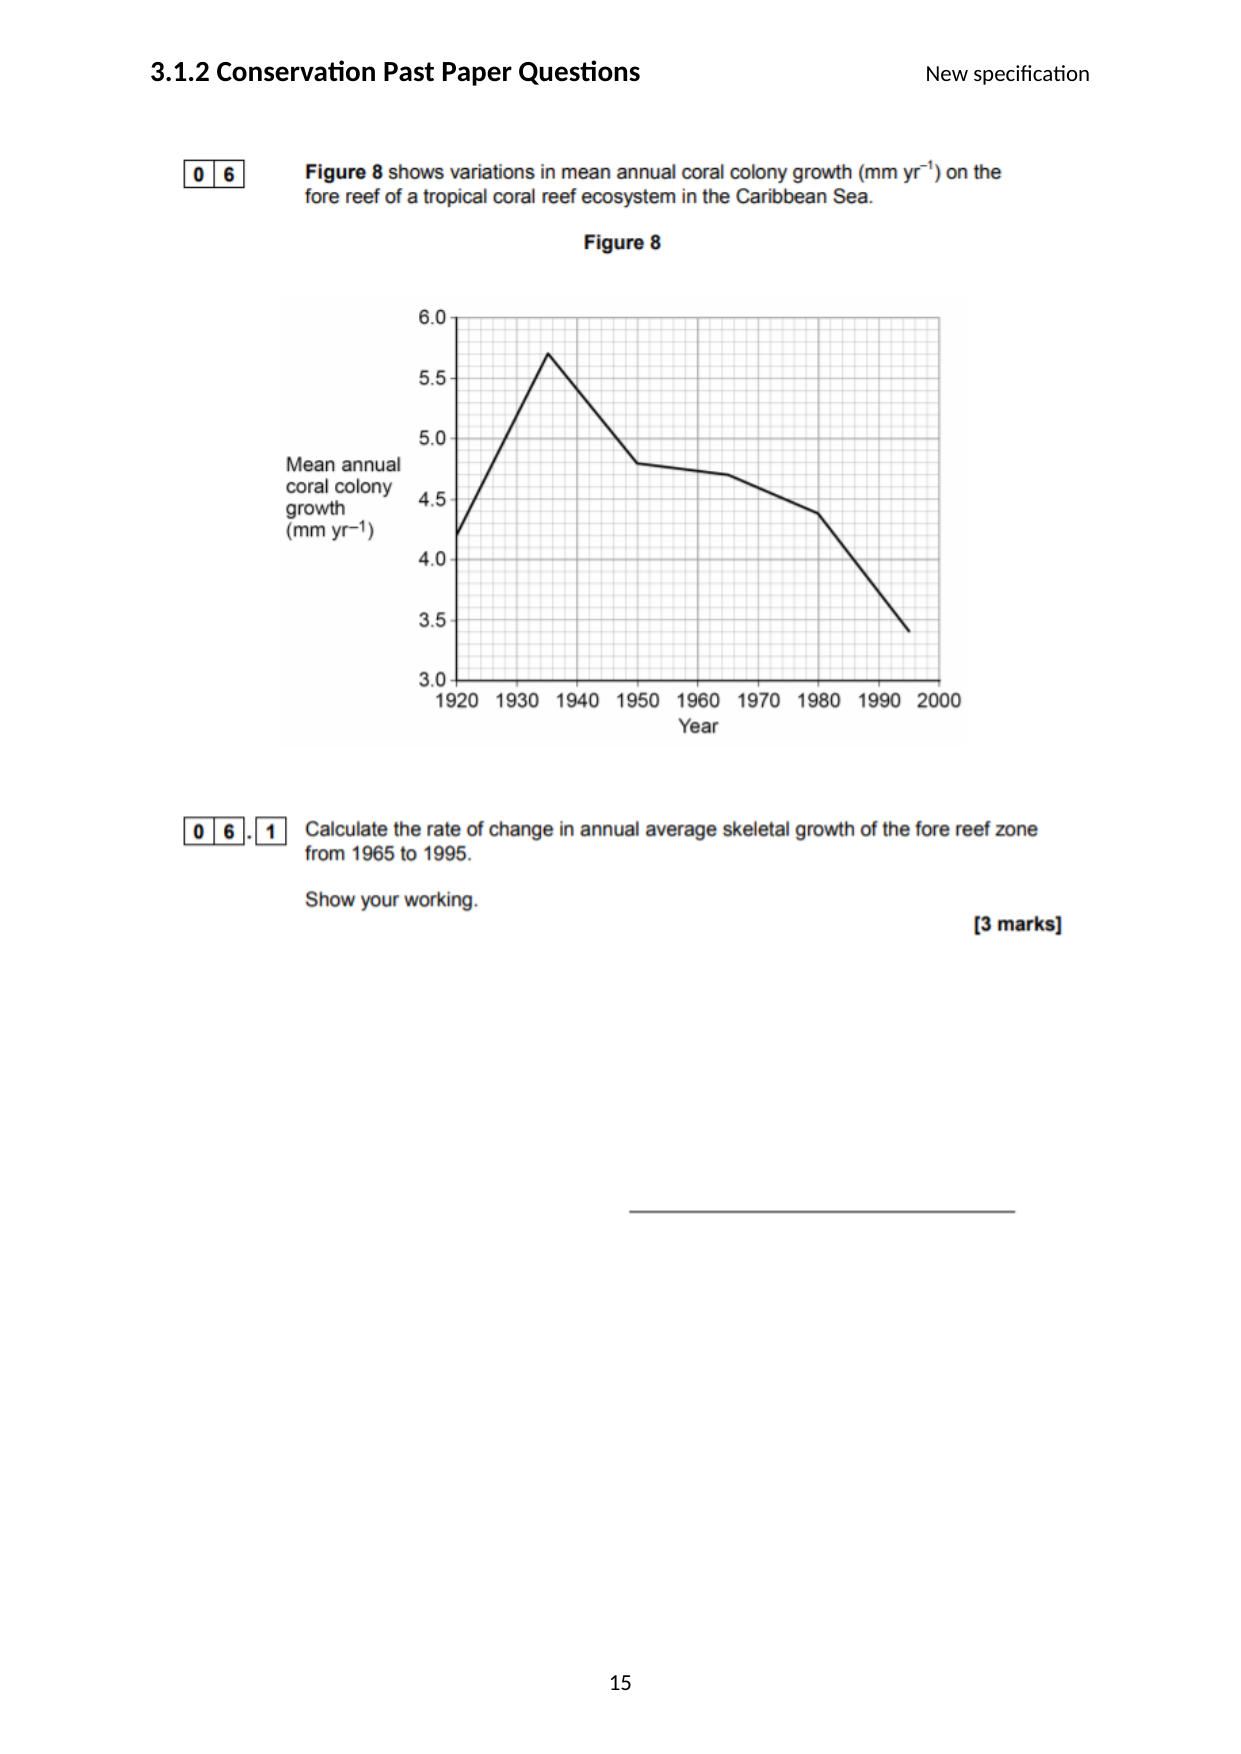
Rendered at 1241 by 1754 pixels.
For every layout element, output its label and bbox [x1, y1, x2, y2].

picture [177, 150, 1063, 1227]
